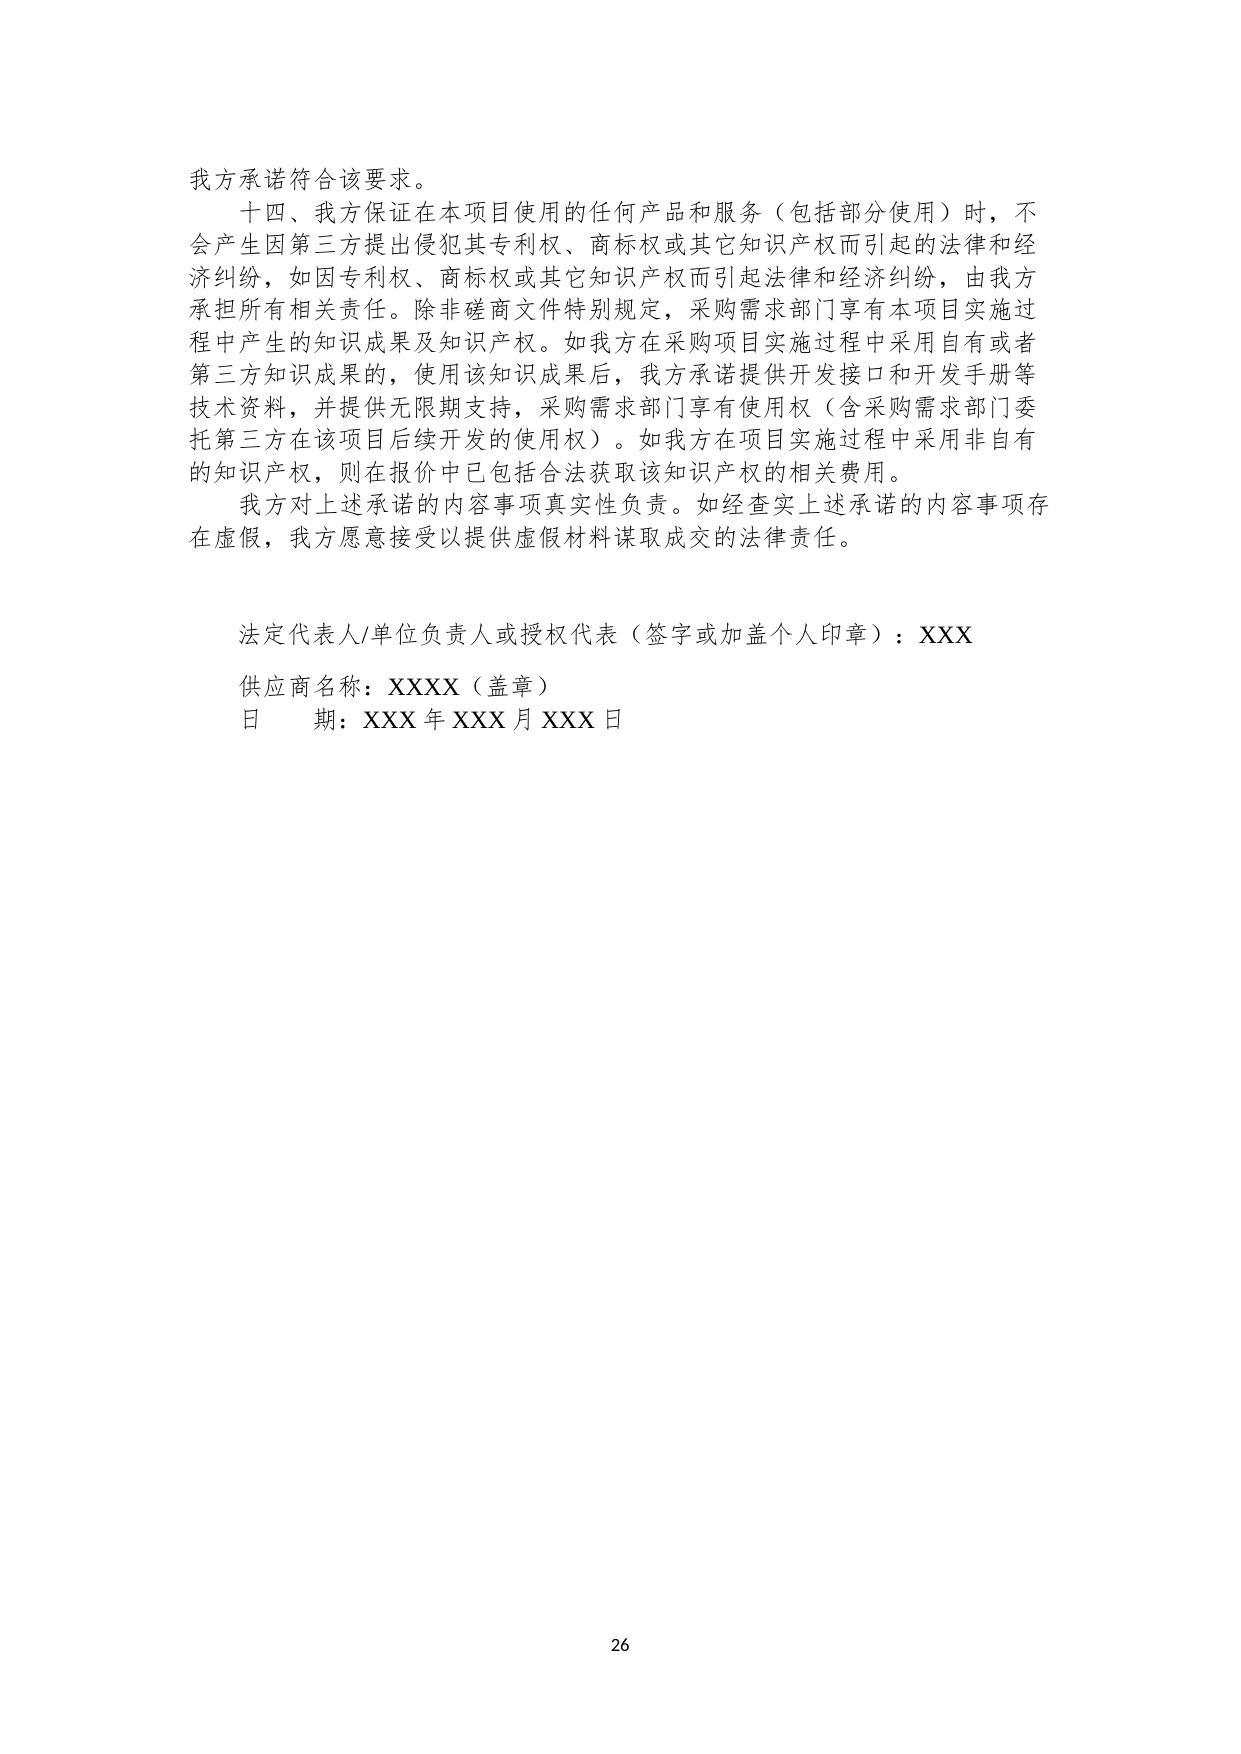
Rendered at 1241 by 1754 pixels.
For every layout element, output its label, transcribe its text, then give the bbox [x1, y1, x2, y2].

text 供应商名称：XXXX（盖章） [187, 670, 1053, 702]
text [187, 162, 1053, 194]
text 我方对上述承诺的内容事项真实性负责。如经查实上述承诺的内容事项存在虚假，我方愿意接受以提供虚假材料谋取成交的法律责任。 [187, 487, 1053, 552]
text 十四、我方保证在本项目使用的任何产品和服务（包括部分使用）时，不会产生因第三方提出侵犯其专利权、商标权或其它知识产权而引起的法律和经济纠纷，如因专利权、商标权或其它知识产权而引起法律和经济纠纷，由我方承担所有相关责任。除非磋商文件特别规定，采购需求部门享有本项目实施过程中产生的知识成果及知识产权。如我方在采购项目实施过程中采用自有或者第三方知识成果的，使用该知识成果后，我方承诺提供开发接口和开发手册等技术资料，并提供无限期支持，采购需求部门享有使用权（含采购需求部门委托第三方在该项目后续开发的使用权）。如我方在项目实施过程中采用非自有的知识产权，则在报价中已包括合法获取该知识产权的相关费用。 [187, 194, 1053, 487]
text 法定代表人/单位负责人或授权代表（签字或加盖个人印章）：XXX [187, 617, 1053, 649]
text 日 期：XXX年XXX月XXX日 [187, 702, 1053, 735]
